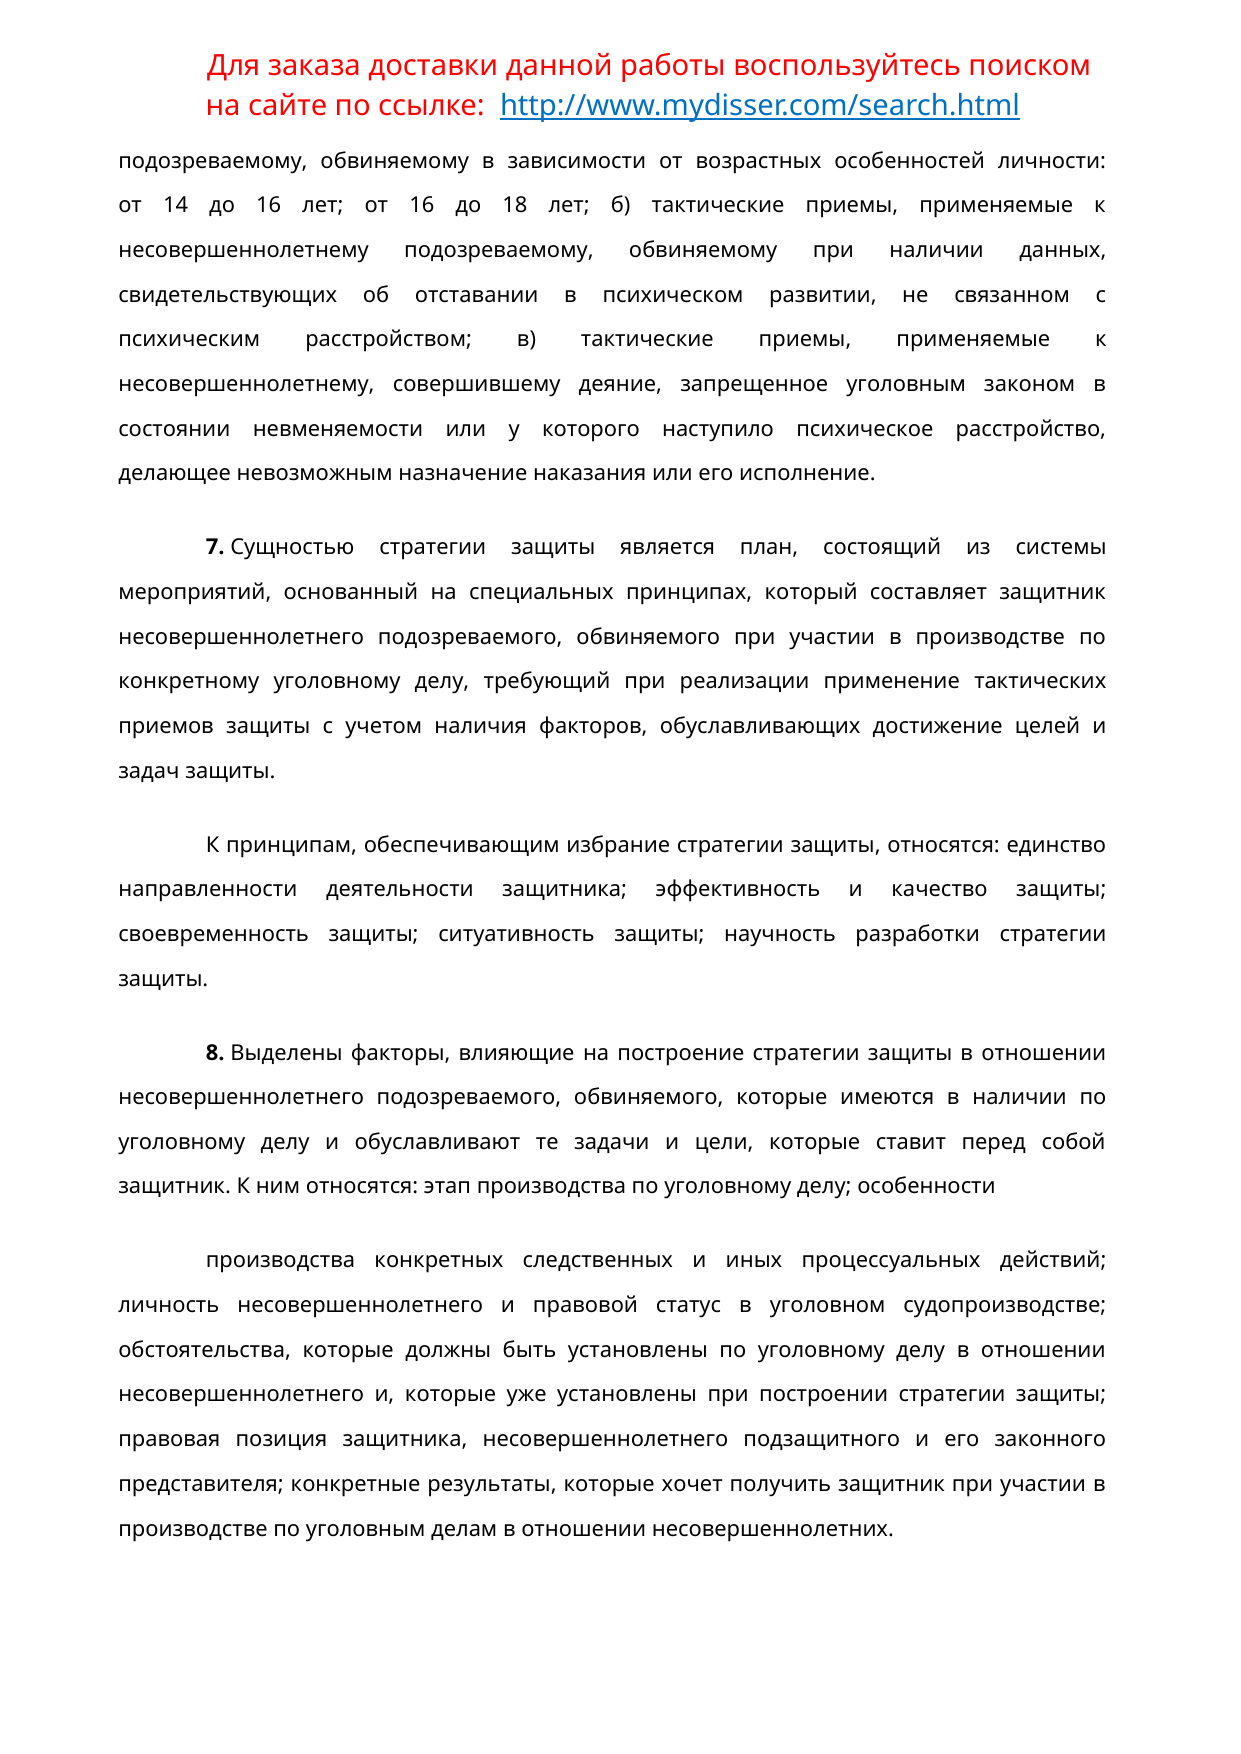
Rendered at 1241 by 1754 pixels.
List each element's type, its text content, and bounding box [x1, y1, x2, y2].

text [118, 144, 1107, 487]
text К принципам, обеспечивающим избрание стратегии защиты, относятся: единство направленности деятельности защитника; эффективность и качество защиты; своевременность защиты; ситуативность защиты; научность разработки стратегии защиты. [118, 828, 1107, 992]
text 7. Сущностью стратегии защиты является план, состоящий из системы мероприятий, основанный на специальных принципах, который составляет защитник несовершеннолетнего подозреваемого, обвиняемого при участии в производстве по конкретному уголовному делу, требующий при реализации применение тактических приемов защиты с учетом наличия факторов, обуславливающих достижение целей и задач защиты. [118, 531, 1107, 784]
text производства конкретных следственных и иных процессуальных действий; личность несовершеннолетнего и правовой статус в уголовном судопроизводстве; обстоятельства, которые должны быть установлены по уголовному делу в отношении несовершеннолетнего и, которые уже установлены при построении стратегии защиты; правовая позиция защитника, несовершеннолетнего подзащитного и его законного представителя; конкретные результаты, которые хочет получить защитник при участии в производстве по уголовным делам в отношении несовершеннолетних. [118, 1244, 1107, 1542]
text 8. Выделены факторы, влияющие на построение стратегии защиты в отношении несовершеннолетнего подозреваемого, обвиняемого, которые имеются в наличии по уголовному делу и обуславливают те задачи и цели, которые ставит перед собой защитник. К ним относятся: этап производства по уголовному делу; особенности [118, 1036, 1107, 1200]
